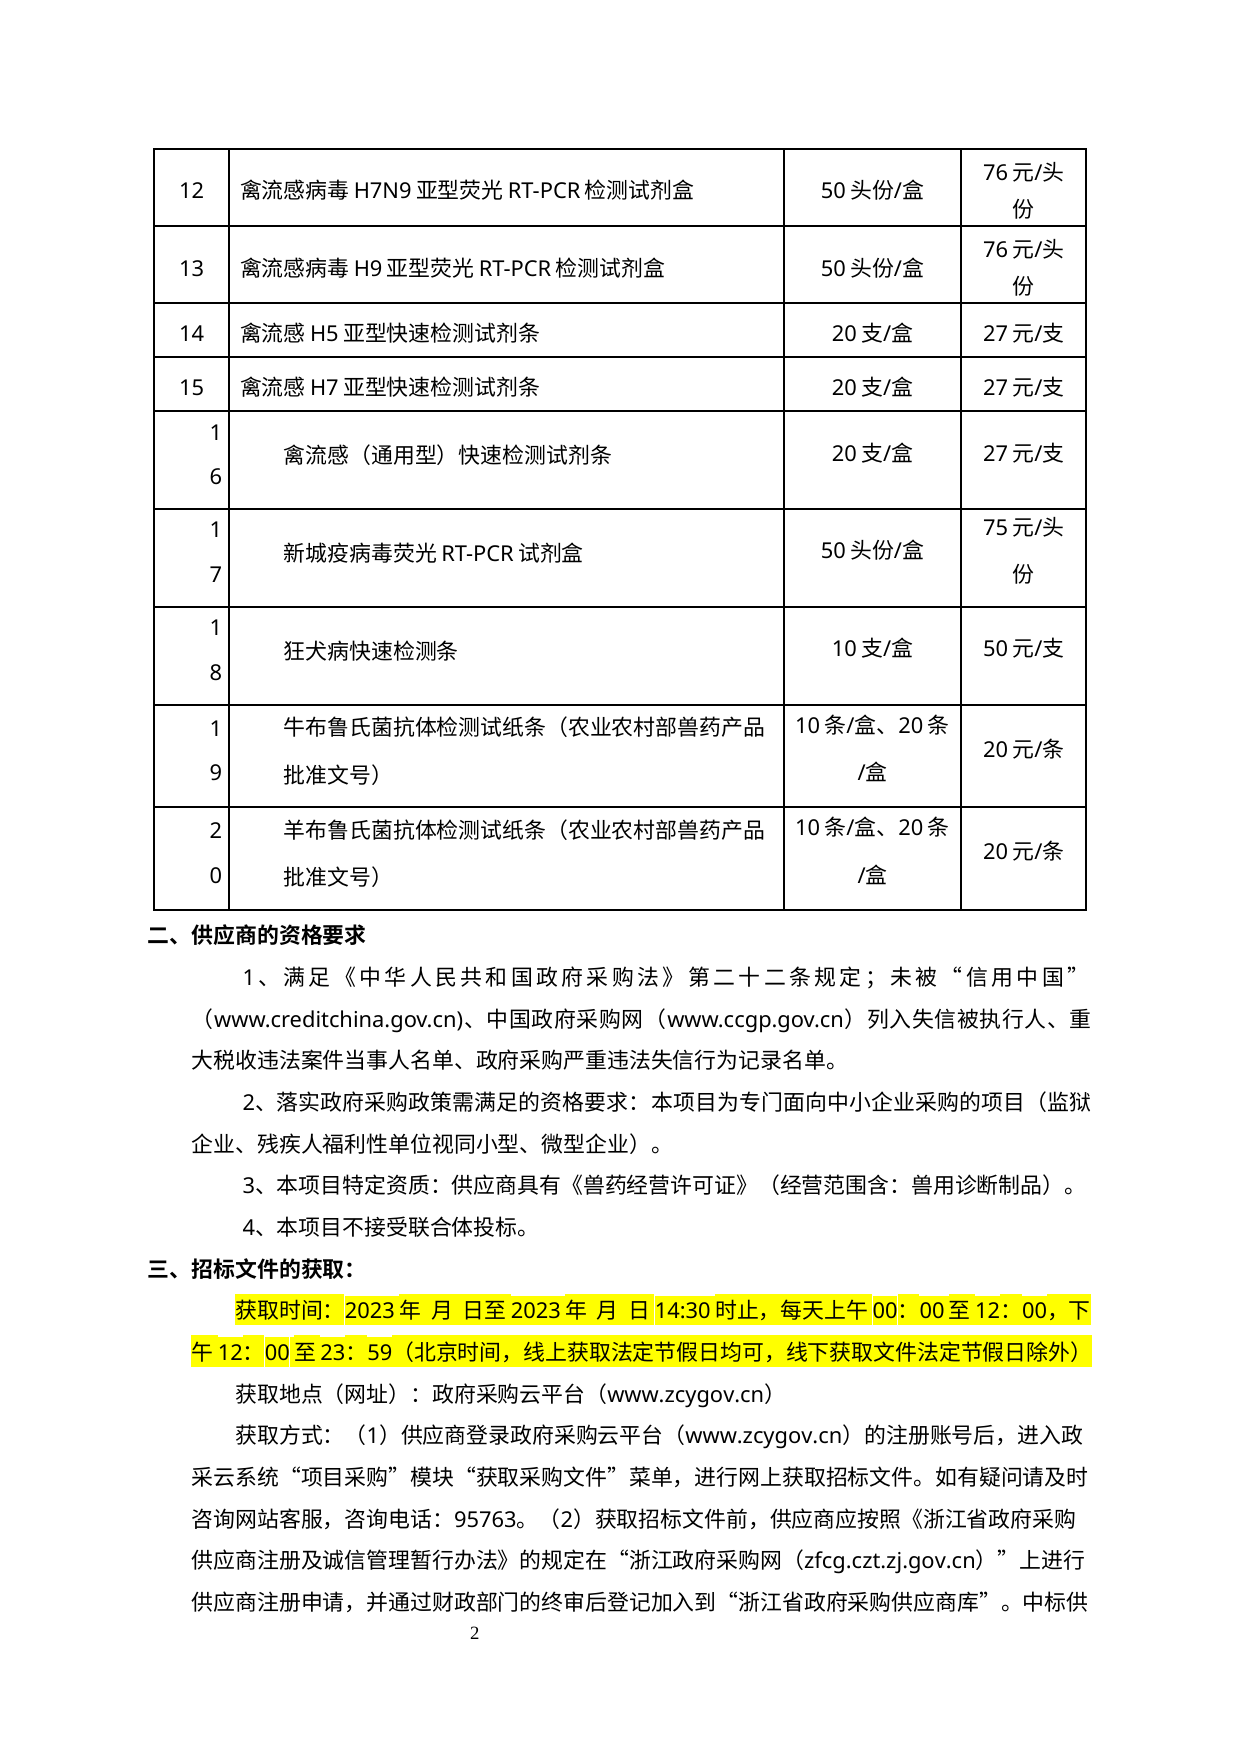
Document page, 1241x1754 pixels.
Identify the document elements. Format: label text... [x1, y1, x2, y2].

text 三、招标文件的获取： [148, 1244, 1092, 1286]
table_cell 禽流感H7亚型快速检测试剂条 [230, 358, 783, 410]
text 3、本项目特定资质：供应商具有《兽药经营许可证》（经营范围含：兽用诊断制品）。 [191, 1161, 1092, 1202]
table_cell 27元/支 [962, 358, 1085, 410]
table_cell 狂犬病快速检测条 [230, 608, 783, 703]
table_cell 10条/盒、20条/盒 [785, 808, 960, 908]
text 二、供应商的资格要求 [148, 911, 1092, 952]
text 2、落实政府采购政策需满足的资格要求：本项目为专门面向中小企业采购的项目（监狱企业、残疾人福利性单位视同小型、微型企业）。 [191, 1077, 1092, 1161]
text 获取地点（网址）：政府采购云平台（www.zcygov.cn） [191, 1369, 1092, 1411]
table_cell 19 [155, 706, 228, 806]
table_cell 禽流感H5亚型快速检测试剂条 [230, 304, 783, 356]
table_cell 羊布鲁氏菌抗体检测试纸条（农业农村部兽药产品批准文号） [230, 808, 783, 908]
table_cell 20支/盒 [785, 412, 960, 508]
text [191, 1411, 1092, 1619]
table_cell 76元/头份 [962, 150, 1085, 225]
text 1、满足《中华人民共和国政府采购法》第二十二条规定；未被“信用中国”（www.creditchina.gov.cn)、中国政府采购网（www.ccgp.gov.cn）列入失信被执行人、重大税收违法案件当事人名单、政府采购严重违法失信行为记录名单。 [191, 952, 1092, 1077]
table_cell 禽流感病毒H9亚型荧光RT-PCR检测试剂盒 [230, 227, 783, 302]
table_cell 牛布鲁氏菌抗体检测试纸条（农业农村部兽药产品批准文号） [230, 706, 783, 806]
table_cell 27元/支 [962, 412, 1085, 508]
table_cell 18 [155, 608, 228, 703]
table_cell 10支/盒 [785, 608, 960, 703]
text 获取时间：2023年 月 日至2023年 月 日14:30时止，每天上午00：00至12：00，下午12：00至23：59（北京时间，线上获取法定节假日均可，线下获取文件法定节假日除外） [191, 1286, 1092, 1369]
table_cell 16 [155, 412, 228, 508]
table_cell 50头份/盒 [785, 150, 960, 225]
table_cell 50元/支 [962, 608, 1085, 703]
table_cell 27元/支 [962, 304, 1085, 356]
text 4、本项目不接受联合体投标。 [191, 1202, 1092, 1244]
table_cell 20元/条 [962, 706, 1085, 806]
table_cell 20支/盒 [785, 304, 960, 356]
table_cell 禽流感（通用型）快速检测试剂条 [230, 412, 783, 508]
table_cell 76元/头份 [962, 227, 1085, 302]
table_cell 20 [155, 808, 228, 908]
table_cell 20元/条 [962, 808, 1085, 908]
table_cell 50头份/盒 [785, 227, 960, 302]
table_cell 12 [155, 150, 228, 225]
table_cell 禽流感病毒H7N9亚型荧光RT-PCR检测试剂盒 [230, 150, 783, 225]
table_cell 50头份/盒 [785, 510, 960, 606]
table_cell 17 [155, 510, 228, 606]
table_cell 13 [155, 227, 228, 302]
table_cell 75元/头份 [962, 510, 1085, 606]
table_cell 15 [155, 358, 228, 410]
table_cell 20支/盒 [785, 358, 960, 410]
table_cell 14 [155, 304, 228, 356]
table_cell 新城疫病毒荧光RT-PCR试剂盒 [230, 510, 783, 606]
table_cell 10条/盒、20条/盒 [785, 706, 960, 806]
